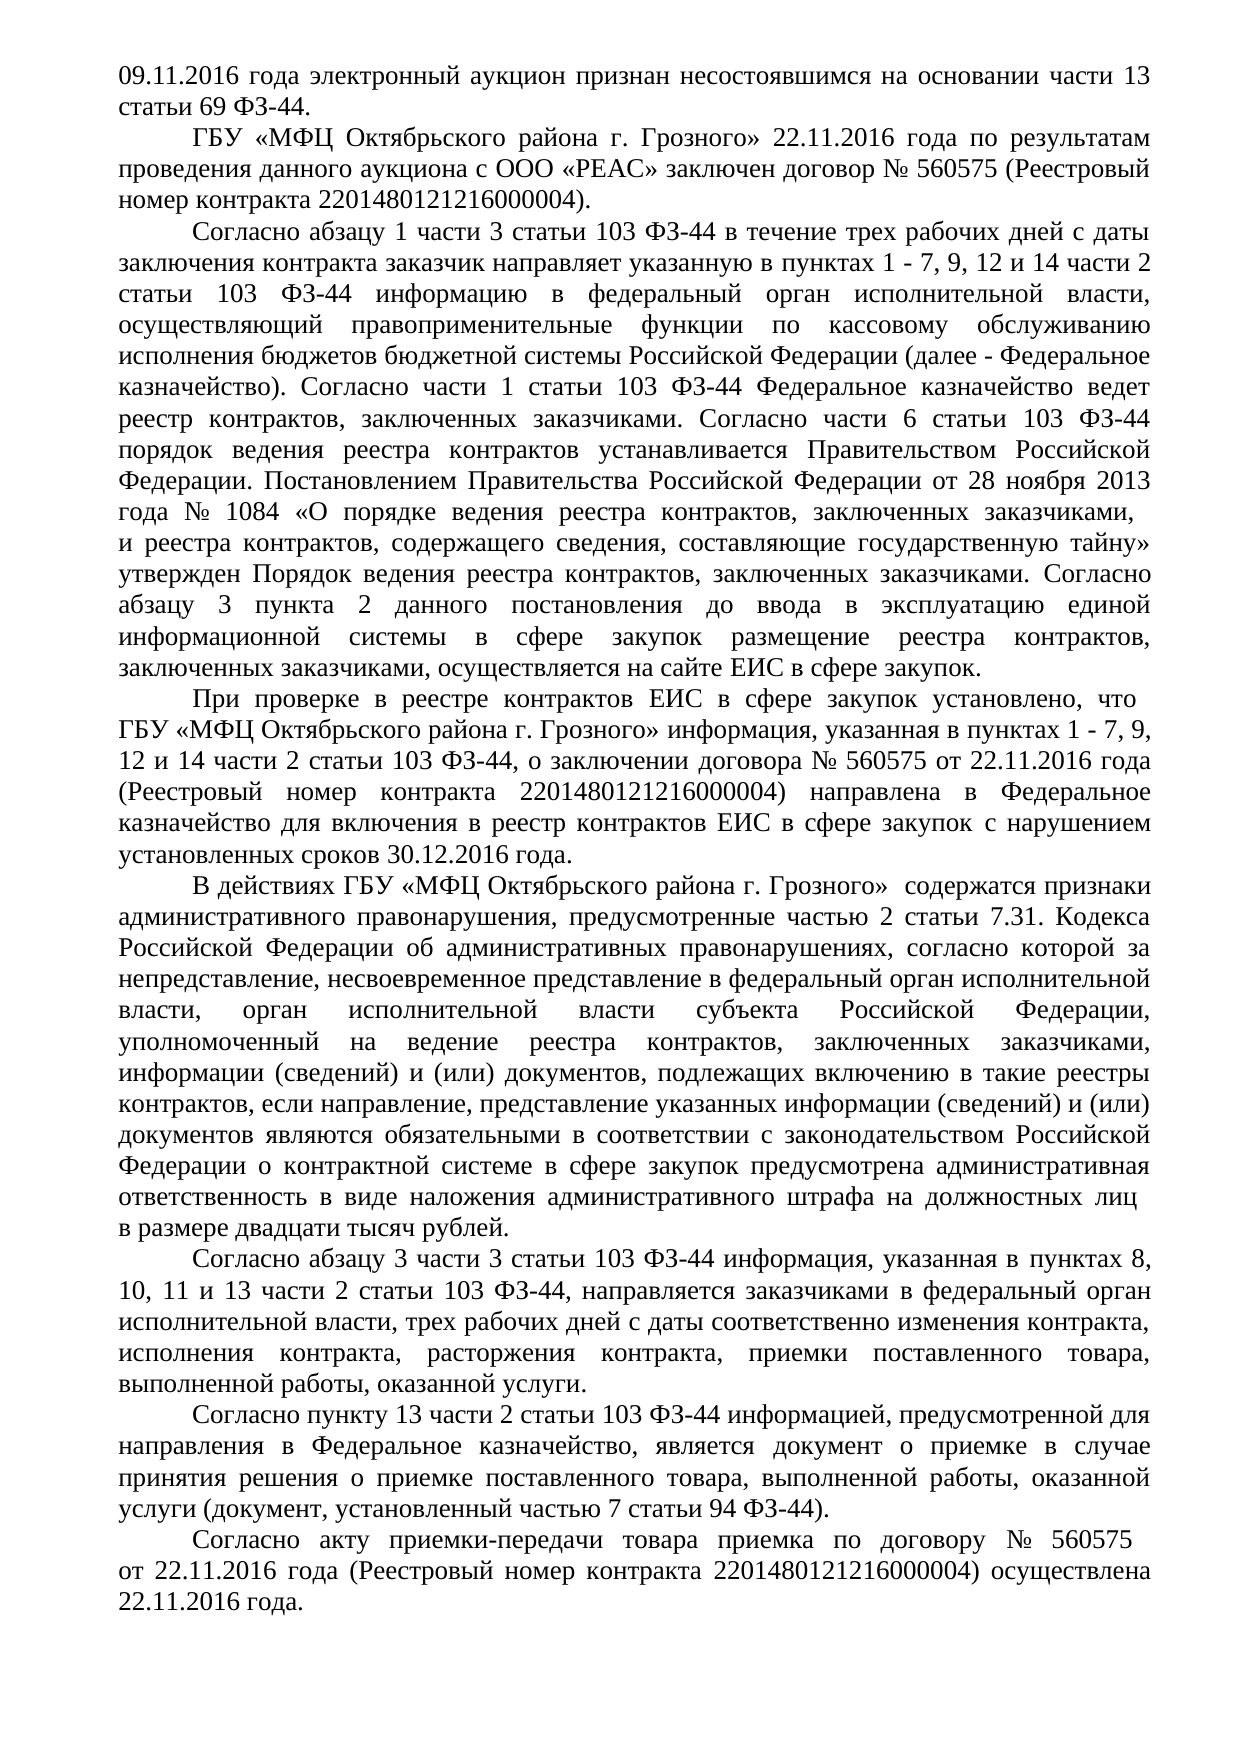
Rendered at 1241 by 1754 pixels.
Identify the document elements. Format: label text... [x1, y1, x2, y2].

text Согласно абзацу 3 части 3 статьи 103 ФЗ-44 информация, указанная в пунктах 8, 10, 11 и 13 части 2 статьи 103 ФЗ-44, направляется заказчиками в федеральный орган исполнительной власти, трех рабочих дней с даты соответственно изменения контракта, исполнения контракта, расторжения контракта, приемки поставленного товара, выполненной работы, оказанной услуги. [118, 1243, 1152, 1398]
text При проверке в реестре контрактов ЕИС в сфере закупок установлено, что ГБУ «МФЦ Октябрьского района г. Грозного» информация, указанная в пунктах 1 - 7, 9, 12 и 14 части 2 статьи 103 ФЗ-44, о заключении договора № 560575 от 22.11.2016 года (Реестровый номер контракта 2201480121216000004) направлена в Федеральное казначейство для включения в реестр контрактов ЕИС в сфере закупок с нарушением установленных сроков 30.12.2016 года. [118, 682, 1152, 869]
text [118, 59, 1152, 121]
text ГБУ «МФЦ Октябрьского района г. Грозного» 22.11.2016 года по результатам проведения данного аукциона с ООО «РЕАС» заключен договор № 560575 (Реестровый номер контракта 2201480121216000004). [118, 121, 1152, 215]
text Согласно абзацу 1 части 3 статьи 103 ФЗ-44 в течение трех рабочих дней с даты заключения контракта заказчик направляет указанную в пунктах 1 - 7, 9, 12 и 14 части 2 статьи 103 ФЗ-44 информацию в федеральный орган исполнительной власти, осуществляющий правоприменительные функции по кассовому обслуживанию исполнения бюджетов бюджетной системы Российской Федерации (далее - Федеральное казначейство). Согласно части 1 статьи 103 ФЗ-44 Федеральное казначейство ведет реестр контрактов, заключенных заказчиками. Согласно части 6 статьи 103 ФЗ-44 порядок ведения реестра контрактов устанавливается Правительством Российской Федерации. Постановлением Правительства Российской Федерации от 28 ноября 2013 года № 1084 «О порядке ведения реестра контрактов, заключенных заказчиками, и реестра контрактов, содержащего сведения, составляющие государственную тайну» утвержден Порядок ведения реестра контрактов, заключенных заказчиками. Согласно абзацу 3 пункта 2 данного постановления до ввода в эксплуатацию единой информационной системы в сфере закупок размещение реестра контрактов, заключенных заказчиками, осуществляется на сайте ЕИС в сфере закупок. [118, 215, 1152, 682]
text Согласно пункту 13 части 2 статьи 103 ФЗ-44 информацией, предусмотренной для направления в Федеральное казначейство, является документ о приемке в случае принятия решения о приемке поставленного товара, выполненной работы, оказанной услуги (документ, установленный частью 7 статьи 94 ФЗ-44). [118, 1398, 1152, 1523]
text Согласно акту приемки-передачи товара приемка по договору № 560575 от 22.11.2016 года (Реестровый номер контракта 2201480121216000004) осуществлена 22.11.2016 года. [118, 1523, 1152, 1616]
